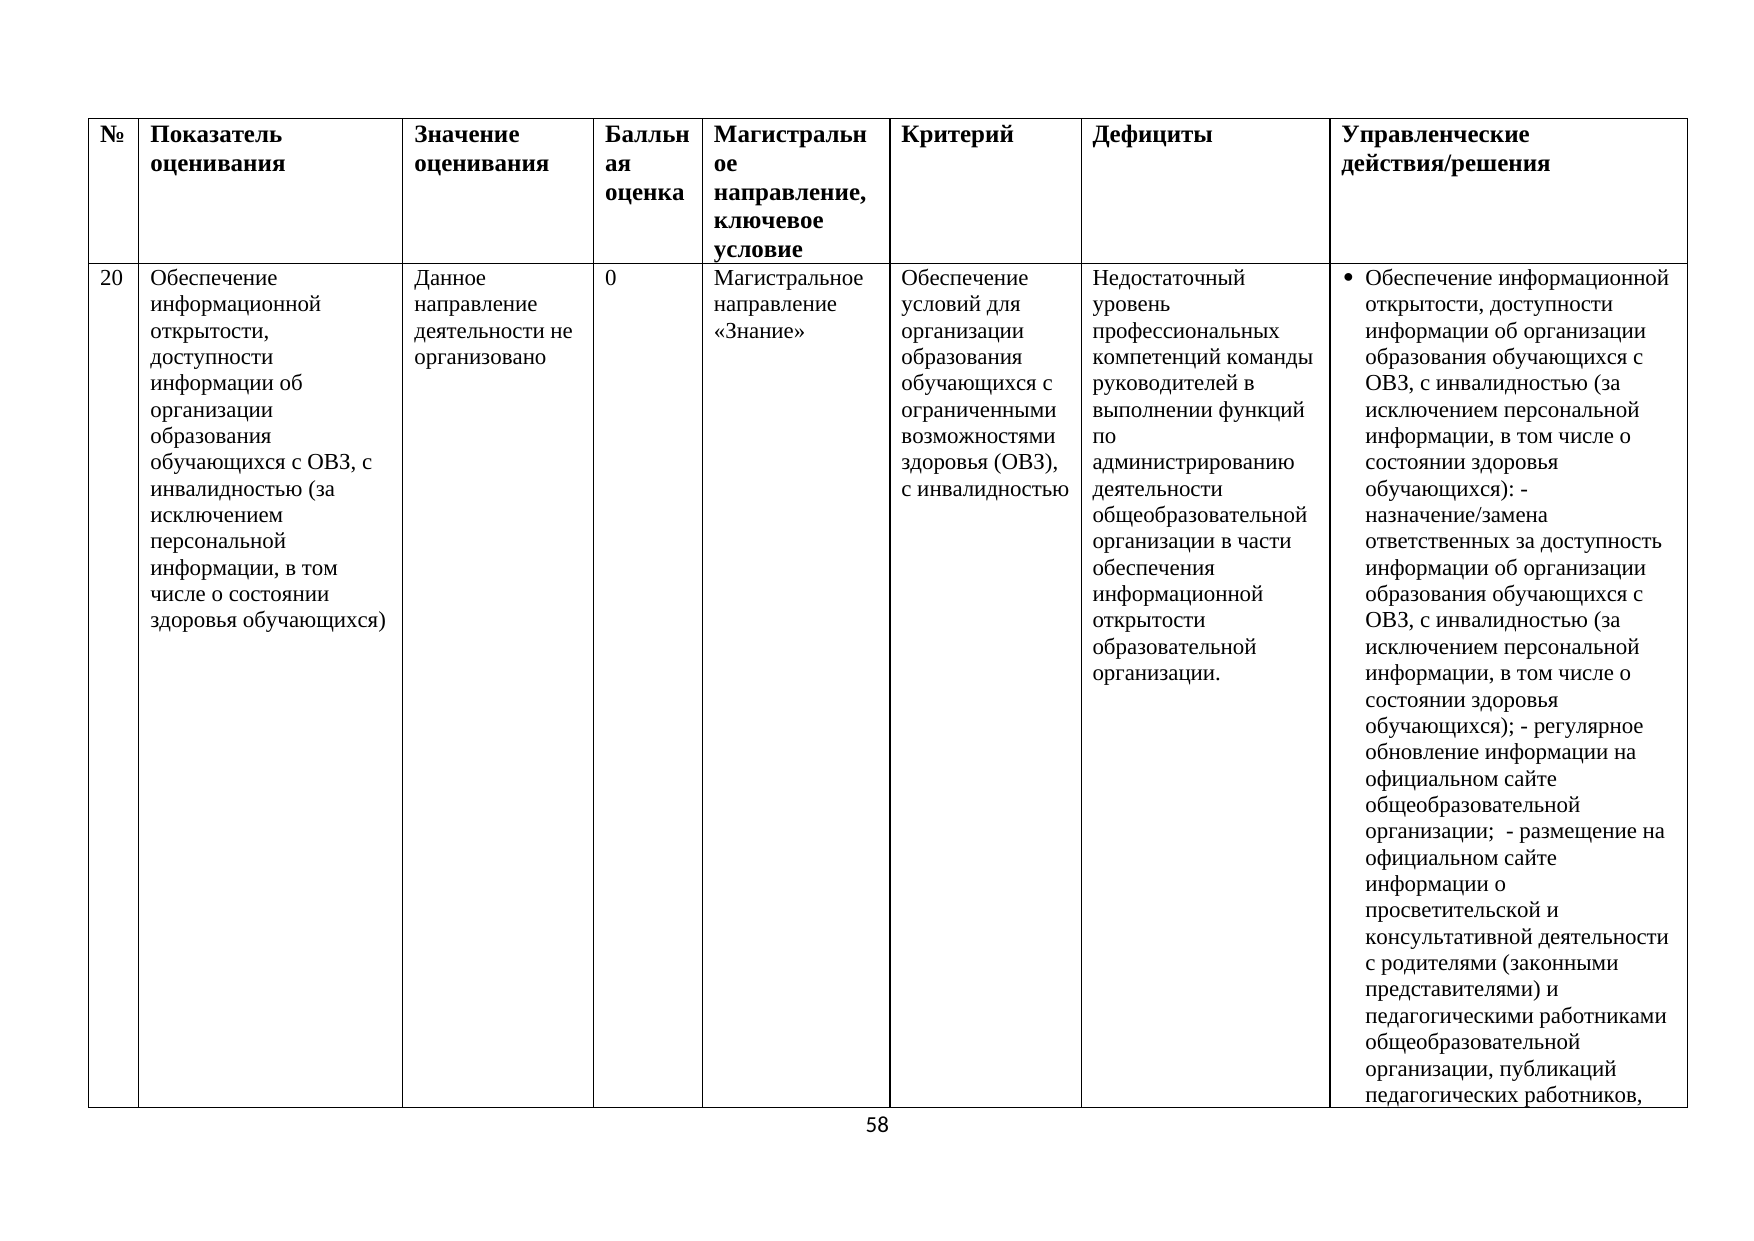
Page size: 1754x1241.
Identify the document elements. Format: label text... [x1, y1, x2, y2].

table_header Значение оценивания [403, 119, 593, 263]
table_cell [403, 264, 593, 1107]
table_header Показатель оценивания [139, 119, 402, 263]
table_header Балльная оценка [594, 119, 702, 263]
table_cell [891, 264, 1081, 1107]
table_cell 20 [89, 264, 138, 1107]
table_cell Магистральное направление «Знание» [703, 264, 889, 1107]
table_cell 0 [594, 264, 702, 1107]
table_header Дефициты [1082, 119, 1329, 263]
table_header Критерий [891, 119, 1081, 263]
table_header № [89, 119, 138, 263]
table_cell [1331, 264, 1687, 1107]
table_header Управленческие действия/решения [1331, 119, 1687, 263]
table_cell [1082, 264, 1329, 1107]
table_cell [139, 264, 402, 1107]
table_header Магистральное направление, ключевое условие [703, 119, 889, 263]
